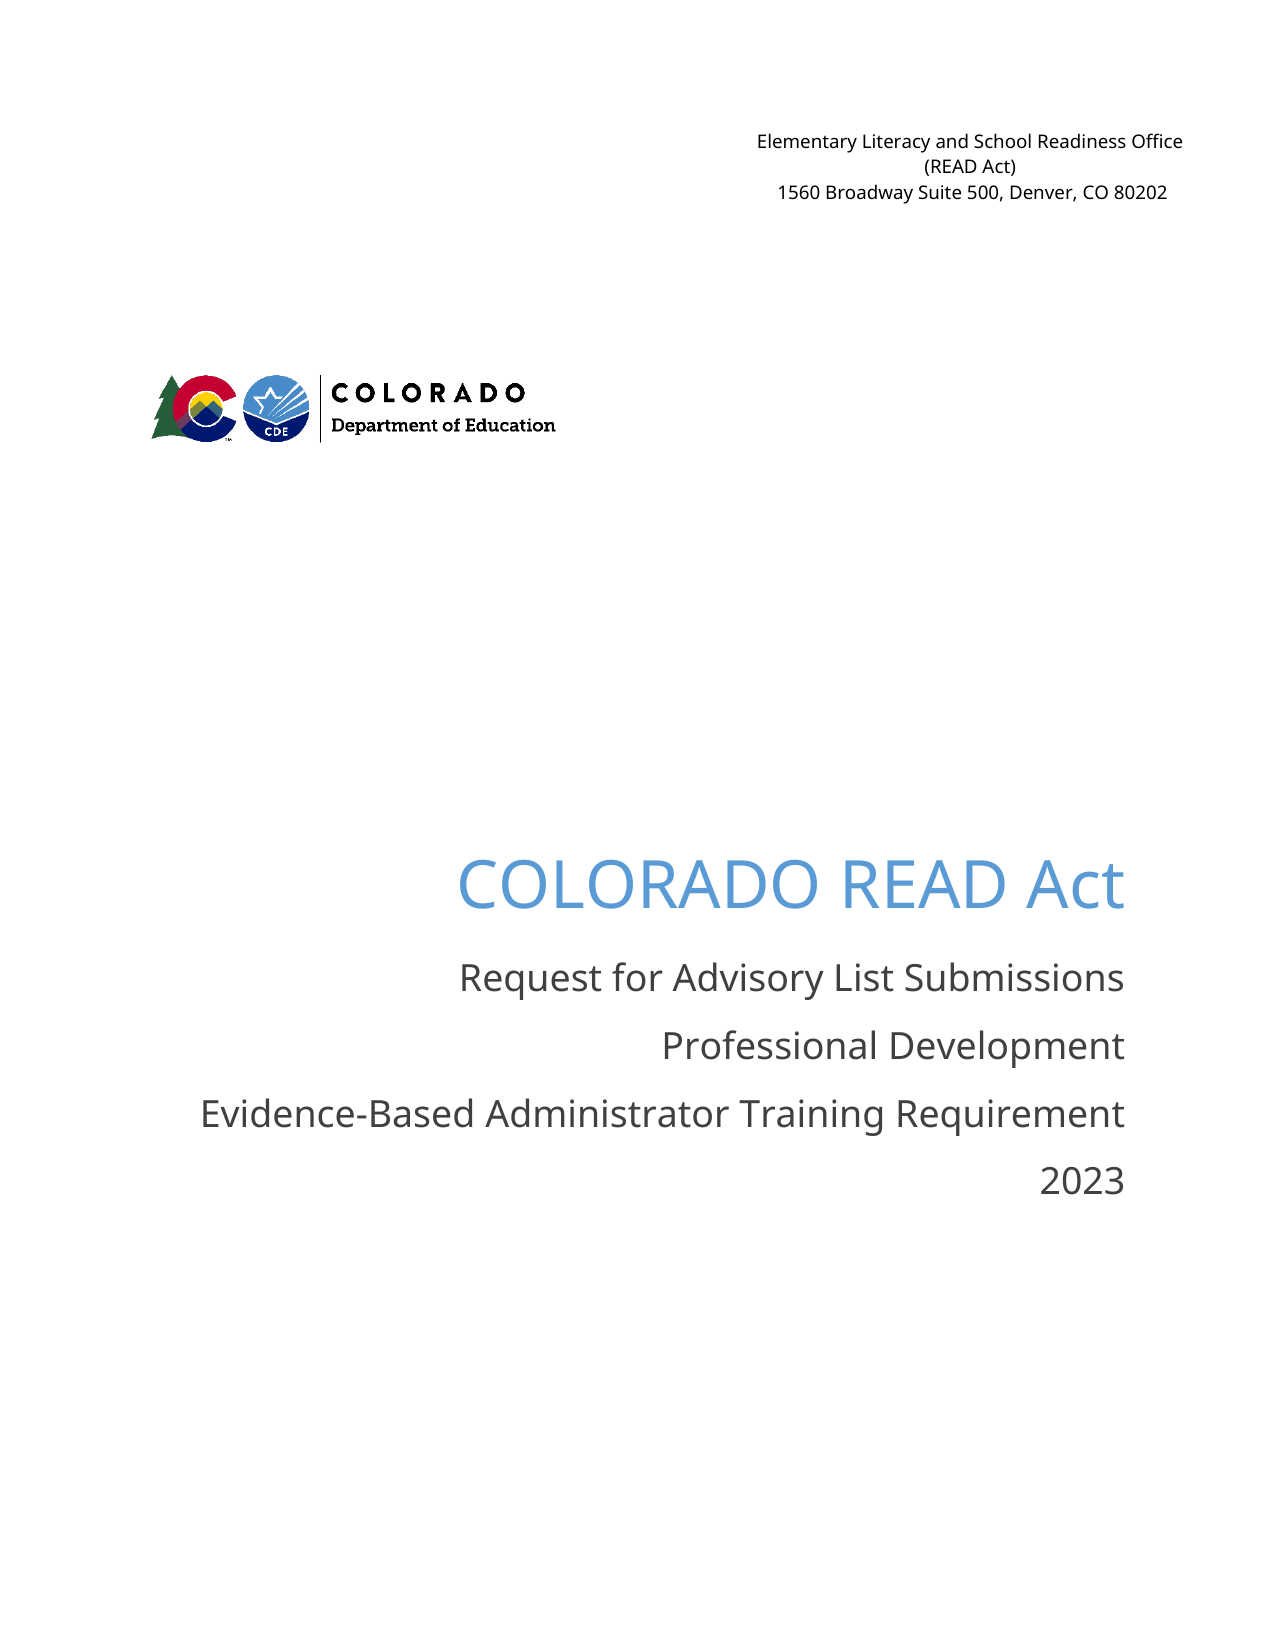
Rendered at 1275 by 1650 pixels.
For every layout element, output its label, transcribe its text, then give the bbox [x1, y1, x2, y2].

text 2023 [150, 1155, 1125, 1206]
text Elementary Literacy and School Readiness Office (READ Act) [730, 128, 1197, 179]
text Request for Advisory List Submissions [150, 952, 1125, 1003]
text Professional Development [150, 1019, 1125, 1070]
picture [150, 374, 556, 443]
text COLORADO READ Act [150, 837, 1125, 928]
text 1560 Broadway Suite 500, Denver, CO 80202 [730, 179, 1197, 205]
text Evidence-Based Administrator Training Requirement [150, 1087, 1125, 1138]
